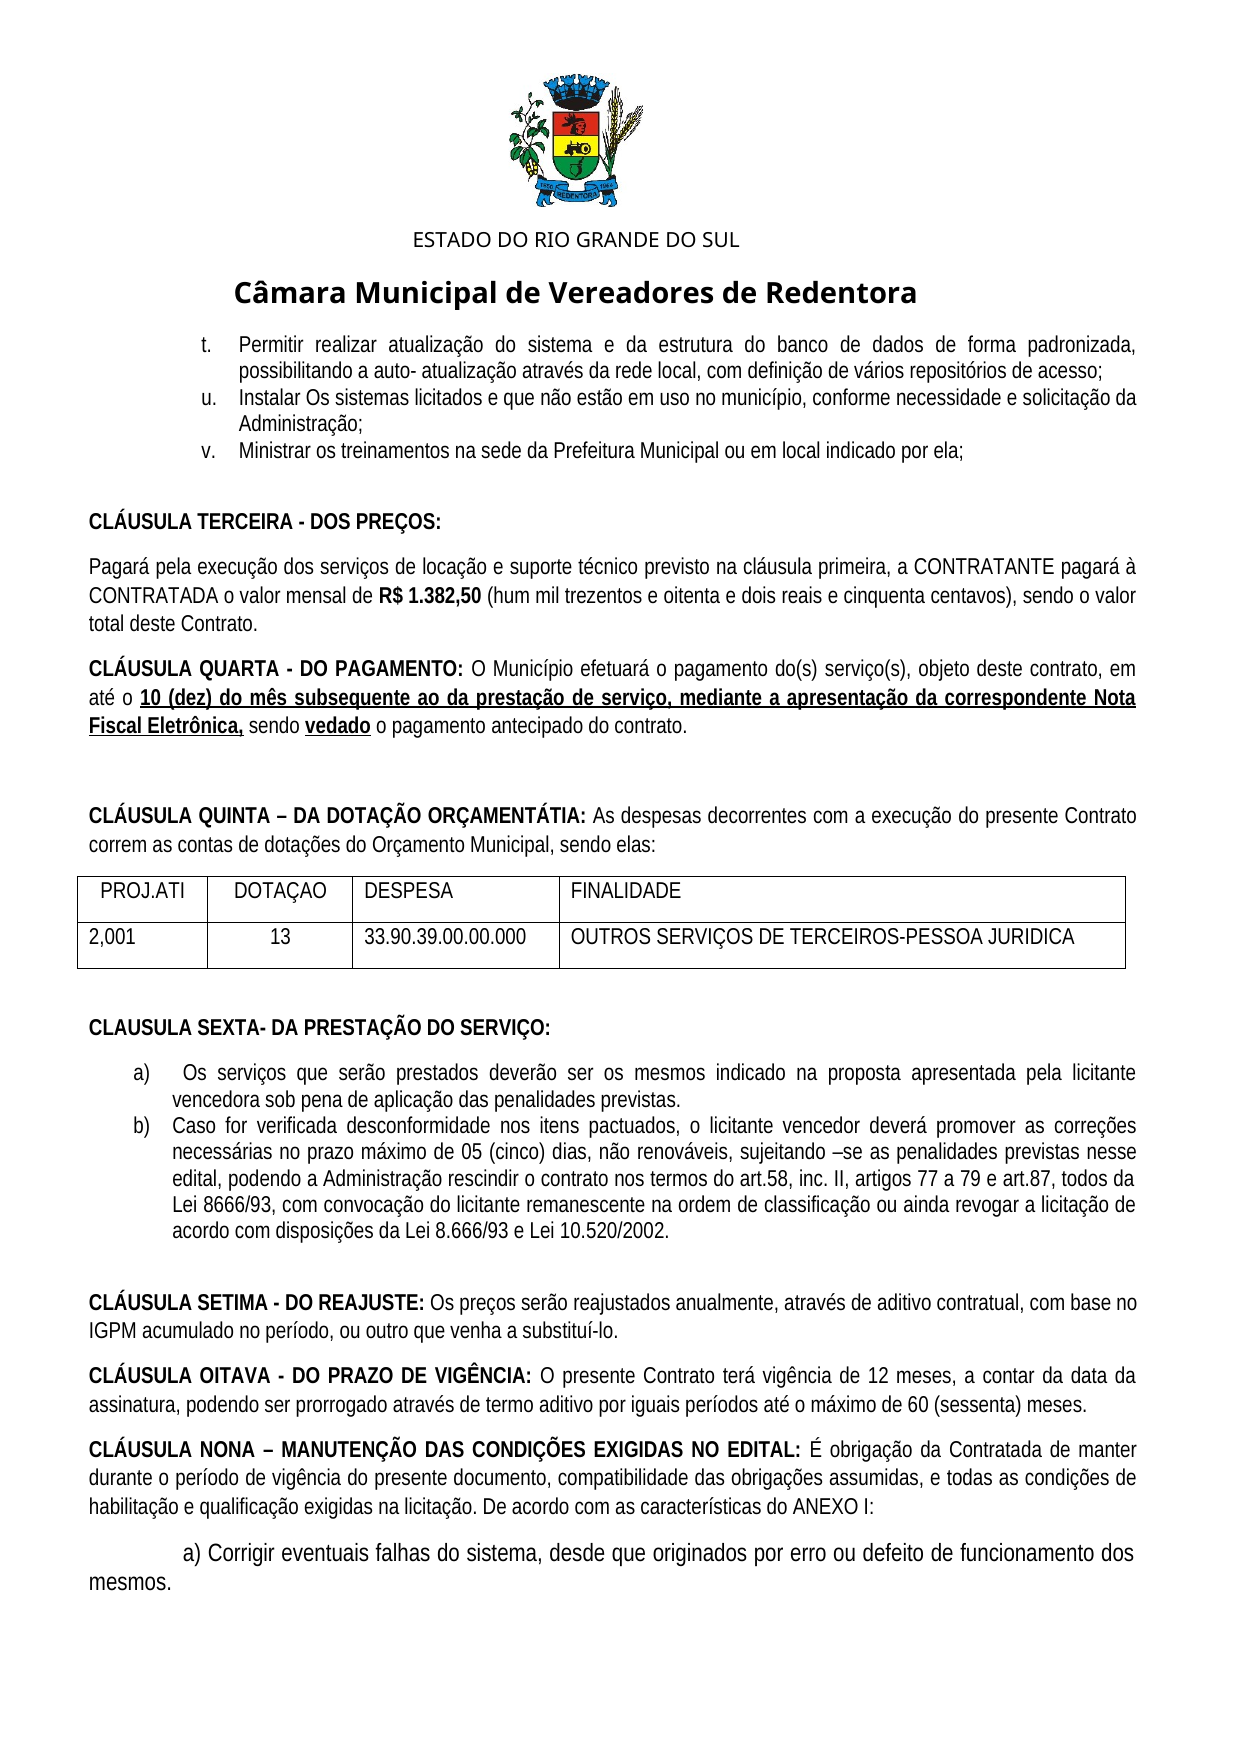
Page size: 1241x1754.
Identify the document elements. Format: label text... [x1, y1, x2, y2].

table_cell OUTROS SERVIÇOS DE TERCEIROS-PESSOA JURIDICA [560, 923, 1125, 968]
text CLAUSULA SEXTA- DA PRESTAÇÃO DO SERVIÇO: [89, 1014, 1137, 1041]
text a) Corrigir eventuais falhas do sistema, desde que originados por erro ou defeito de funcionamento dos mesmos. [89, 1538, 1137, 1595]
text CLÁUSULA TERCEIRA - DOS PREÇOS: [89, 508, 1137, 534]
text CLÁUSULA NONA – MANUTENÇÃO DAS CONDIÇÕES EXIGIDAS NO EDITAL: É obrigação da Contratada de manter durante o período de vigência do presente documento, compatibilidade das obrigações assumidas, e todas as condições de habilitação e qualificação exigidas na licitação. De acordo com as características do ANEXO I: [89, 1436, 1137, 1519]
text CLÁUSULA OITAVA - DO PRAZO DE VIGÊNCIA: O presente Contrato terá vigência de 12 meses, a contar da data da assinatura, podendo ser prorrogado através de termo aditivo por iguais períodos até o máximo de 60 (sessenta) meses. [89, 1362, 1137, 1417]
table_header FINALIDADE [560, 877, 1125, 922]
text CLÁUSULA QUARTA - DO PAGAMENTO: O Município efetuará o pagamento do(s) serviço(s), objeto deste contrato, em até o 10 (dez) do mês subsequente ao da prestação de serviço, mediante a apresentação da correspondente Nota Fiscal Eletrônica, sendo vedado o pagamento antecipado do contrato. [89, 655, 1137, 738]
picture [508, 73, 643, 207]
table_cell 2,001 [78, 923, 207, 968]
table_header DOTAÇAO [208, 877, 352, 922]
list Os serviços que serão prestados deverão ser os mesmos indicado na proposta apresentada pela licitante vencedora sob pena de aplicação das penalidades previstas. [133, 1059, 1137, 1112]
list Caso for verificada desconformidade nos itens pactuados, o licitante vencedor deverá promover as correções necessárias no prazo máximo de 05 (cinco) dias, não renováveis, sujeitando –se as penalidades previstas nesse edital, podendo a Administração rescindir o contrato nos termos do art.58, inc. II, artigos 77 a 79 e art.87, todos da Lei 8666/93, com convocação do licitante remanescente na ordem de classificação ou ainda revogar a licitação de acordo com disposições da Lei 8.666/93 e Lei 10.520/2002. [133, 1112, 1137, 1244]
text Pagará pela execução dos serviços de locação e suporte técnico previsto na cláusula primeira, a CONTRATANTE pagará à CONTRATADA o valor mensal de R$ 1.382,50 (hum mil trezentos e oitenta e dois reais e cinquenta centavos), sendo o valor total deste Contrato. [89, 553, 1137, 636]
list Ministrar os treinamentos na sede da Prefeitura Municipal ou em local indicado por ela; [201, 437, 1137, 463]
table_header DESPESA [353, 877, 559, 922]
table_header PROJ.ATI [78, 877, 207, 922]
table_cell 13 [208, 923, 352, 968]
text CLÁUSULA SETIMA - DO REAJUSTE: Os preços serão reajustados anualmente, através de aditivo contratual, com base no IGPM acumulado no período, ou outro que venha a substituí-lo. [89, 1289, 1137, 1344]
text CLÁUSULA QUINTA – DA DOTAÇÃO ORÇAMENTÁTIA: As despesas decorrentes com a execução do presente Contrato correm as contas de dotações do Orçamento Municipal, sendo elas: [89, 802, 1137, 857]
table_cell 33.90.39.00.00.000 [353, 923, 559, 968]
list Permitir realizar atualização do sistema e da estrutura do banco de dados de forma padronizada, possibilitando a auto- atualização através da rede local, com definição de vários repositórios de acesso; [201, 331, 1137, 384]
list Instalar Os sistemas licitados e que não estão em uso no município, conforme necessidade e solicitação da Administração; [201, 384, 1137, 437]
